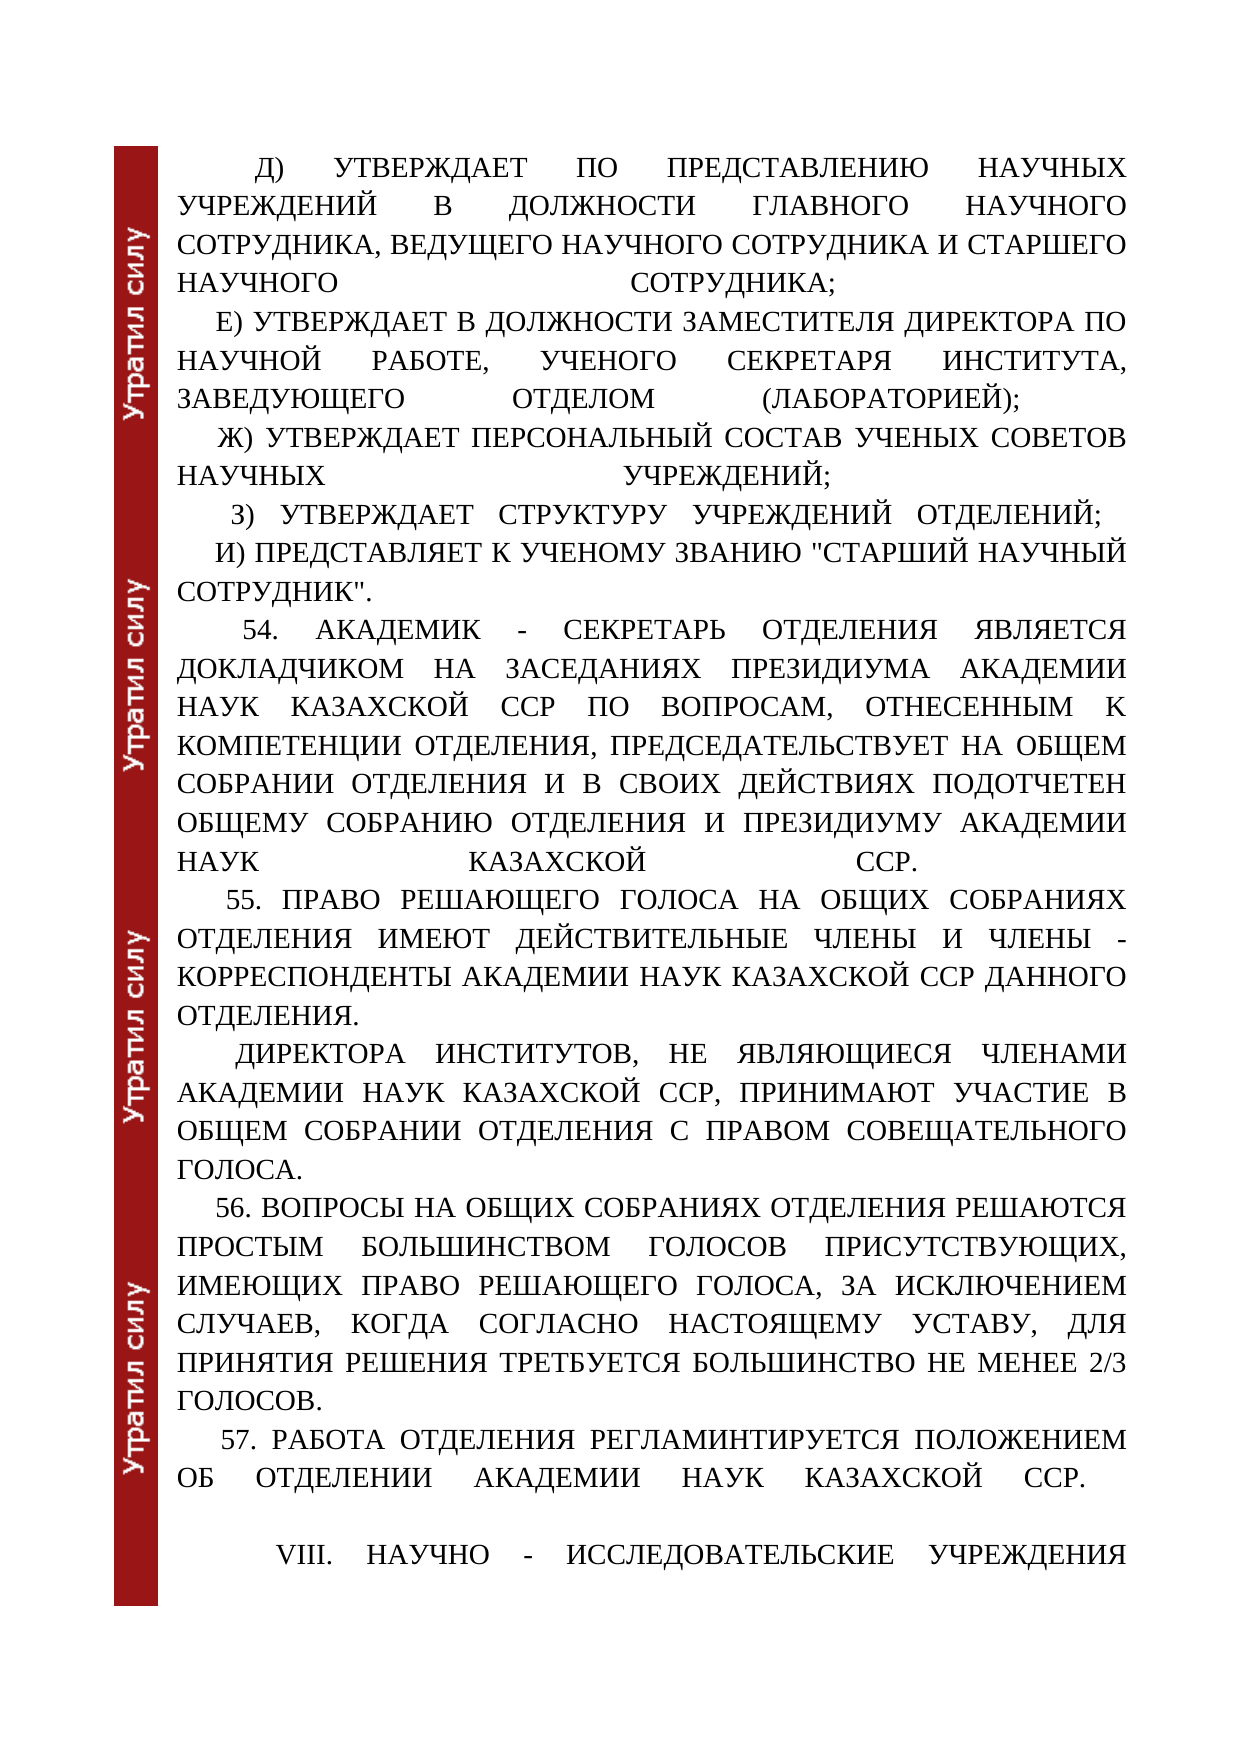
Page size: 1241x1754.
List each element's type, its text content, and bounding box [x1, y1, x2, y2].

picture [114, 1571, 158, 1606]
picture [114, 146, 158, 150]
